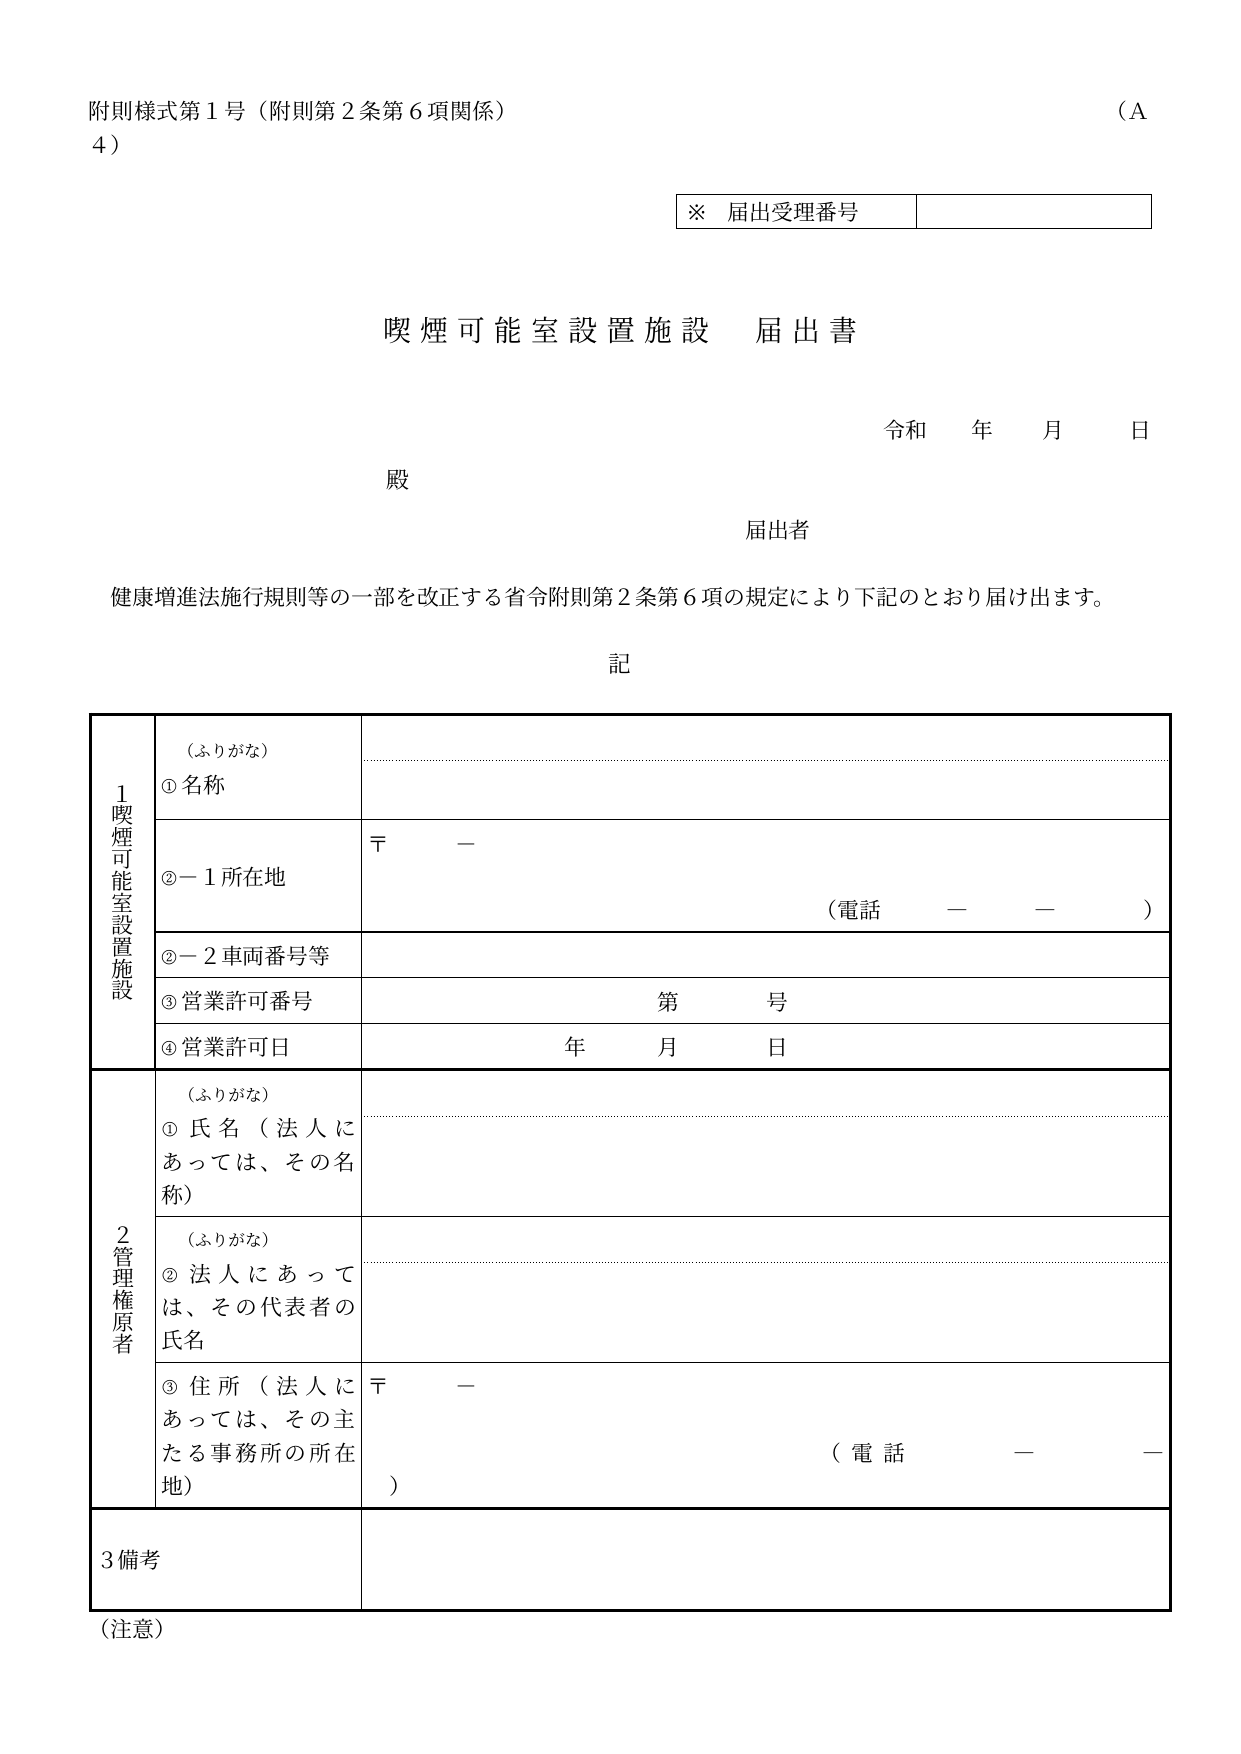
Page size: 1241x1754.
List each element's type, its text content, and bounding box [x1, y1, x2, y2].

table_cell [362, 1510, 1169, 1608]
subtitle 記 [89, 646, 1152, 679]
text 附則様式第１号（附則第２条第６項関係） （Ａ４） [89, 94, 1152, 160]
table_header １喫煙可能室設置施設 [92, 716, 154, 1068]
text 健康増進法施行規則等の一部を改正する省令附則第２条第６項の規定により下記のとおり届け出ます。 [89, 579, 1152, 612]
table_cell 年 月 日 [362, 1024, 1169, 1068]
text 令和 年 月 日 [89, 412, 1152, 446]
table_header ※ 届出受理番号 [677, 195, 916, 228]
table_cell 〒 － （電話 ― ― ） [362, 1363, 1169, 1507]
table_cell （ふりがな） ②法人にあっては、その代表者の氏名 [156, 1217, 361, 1362]
table_cell ③住所（法人にあっては、その主たる事務所の所在地） [156, 1363, 361, 1507]
table_cell [362, 1116, 1169, 1216]
text 殿 [89, 462, 1152, 496]
text 喫煙可能室設置施設 届出書 [89, 296, 1152, 362]
table_header [362, 716, 1169, 760]
table_cell [362, 1071, 1169, 1116]
table_cell ②－２車両番号等 [156, 933, 361, 977]
table_cell ３備考 [92, 1510, 361, 1608]
table_cell 第 号 [362, 978, 1169, 1023]
table_header [917, 195, 1151, 228]
table_cell ③営業許可番号 [156, 978, 361, 1023]
table_cell ②－１所在地 [156, 820, 361, 931]
table_cell ２管理権原者 [92, 1071, 155, 1507]
text 届出者 [89, 512, 1152, 546]
table_cell ④営業許可日 [156, 1024, 361, 1068]
table_cell [362, 1217, 1169, 1262]
text （注意） [89, 1612, 1152, 1645]
table_header （ふりがな） ①名称 [156, 716, 361, 819]
table_cell [362, 1262, 1169, 1362]
table_cell 〒 － （電話 ― ― ） [362, 820, 1169, 931]
table_cell [362, 760, 1169, 819]
table_cell [362, 933, 1169, 977]
table_cell （ふりがな） ①氏名（法人にあっては、その名称） [156, 1071, 361, 1216]
